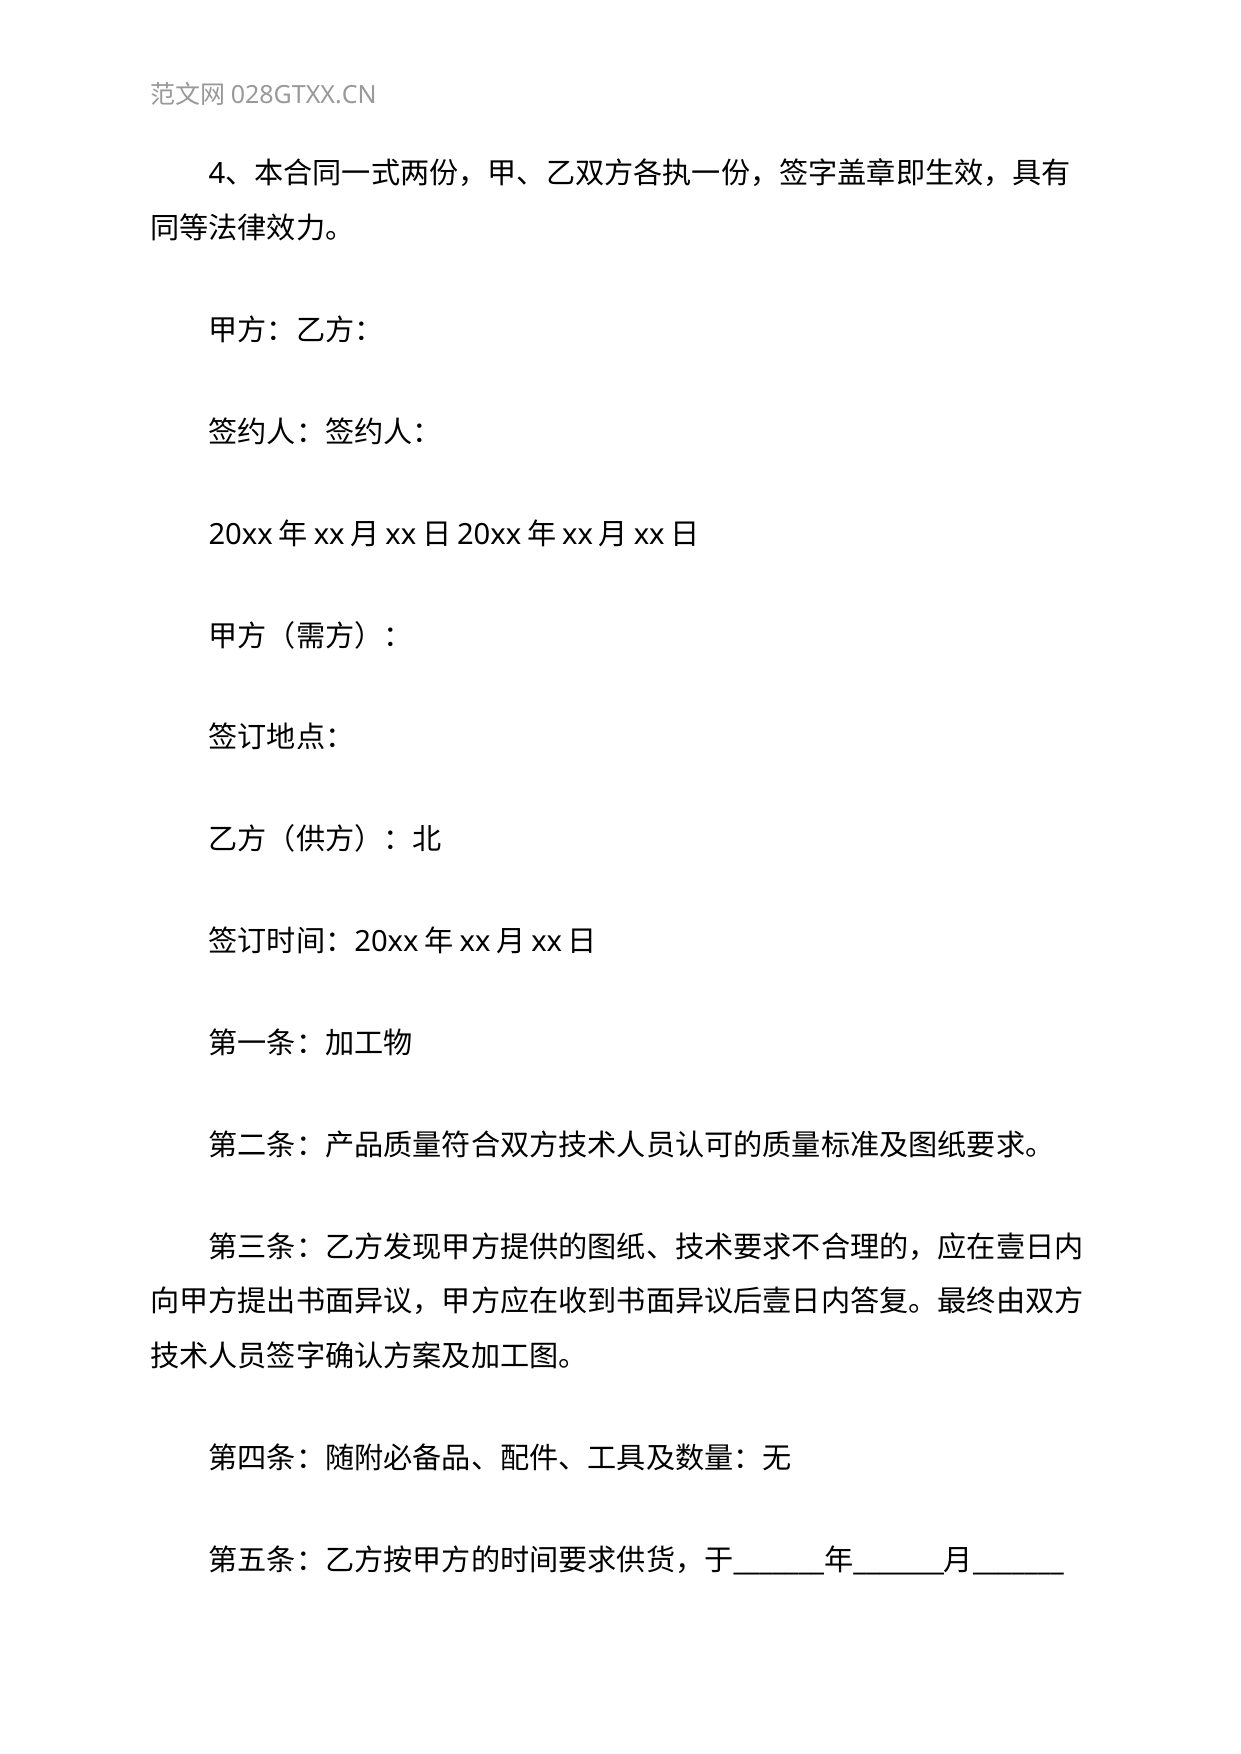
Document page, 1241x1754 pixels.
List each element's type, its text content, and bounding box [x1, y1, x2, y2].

text 甲方（需方）： [150, 612, 1090, 654]
text 甲方：乙方： [150, 307, 1090, 349]
text 4、本合同一式两份，甲、乙双方各执一份，签字盖章即生效，具有同等法律效力。 [150, 150, 1090, 247]
text 20xx年xx月xx日20xx年xx月xx日 [150, 510, 1090, 553]
text 第三条：乙方发现甲方提供的图纸、技术要求不合理的，应在壹日内向甲方提出书面异议，甲方应在收到书面异议后壹日内答复。最终由双方技术人员签字确认方案及加工图。 [150, 1223, 1090, 1375]
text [150, 1536, 1090, 1579]
text 第二条：产品质量符合双方技术人员认可的质量标准及图纸要求。 [150, 1121, 1090, 1164]
text 第四条：随附必备品、配件、工具及数量：无 [150, 1435, 1090, 1477]
text 乙方（供方）：北 [150, 816, 1090, 858]
text 签订时间：20xx年xx月xx日 [150, 918, 1090, 960]
text 签约人：签约人： [150, 408, 1090, 451]
text 签订地点： [150, 714, 1090, 756]
text 第一条：加工物 [150, 1019, 1090, 1062]
